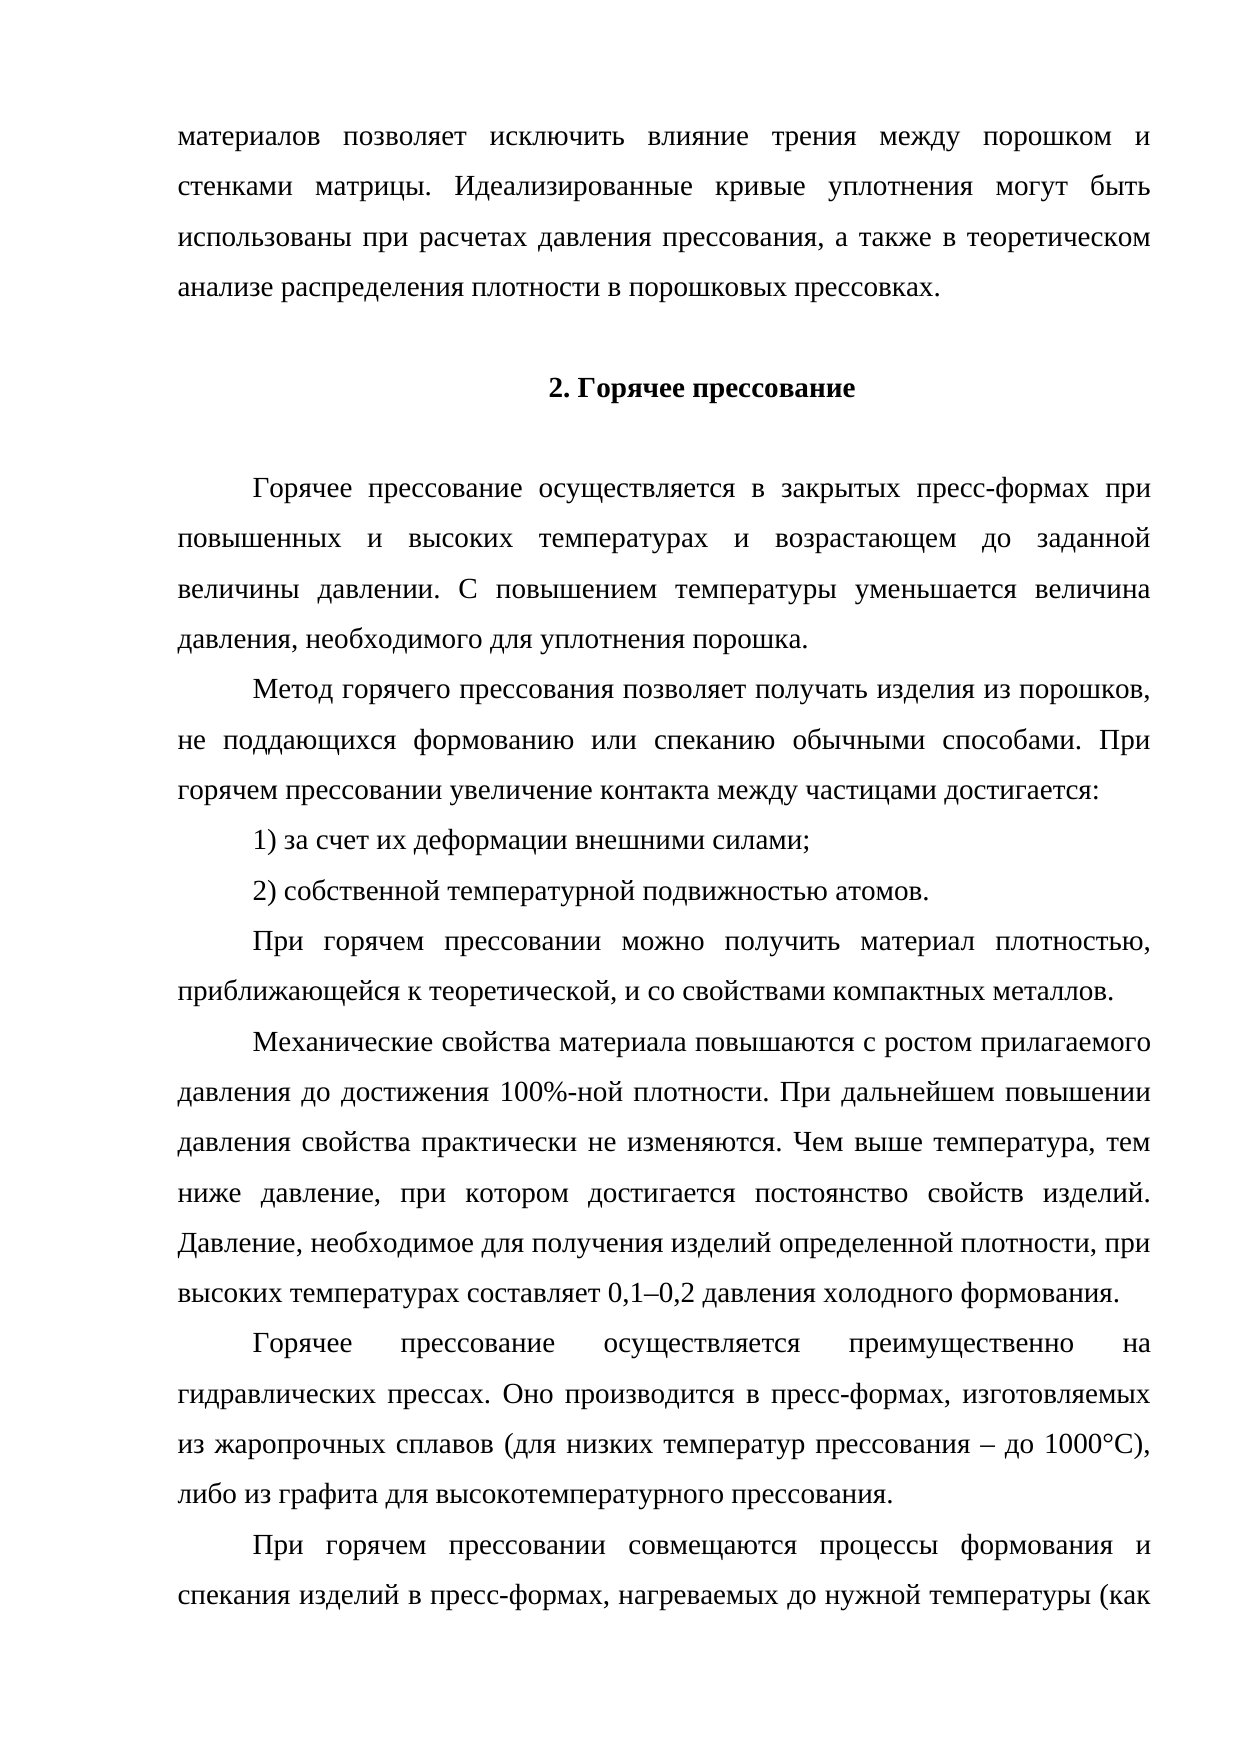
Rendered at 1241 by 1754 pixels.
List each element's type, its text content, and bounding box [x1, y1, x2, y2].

text 2. Горячее прессование [177, 370, 1152, 403]
text Механические свойства материала повышаются с ростом прилагаемого давления до достижения 100%-ной плотности. При дальнейшем повышении давления свойства практически не изменяются. Чем выше температура, тем ниже давление, при котором достигается постоянство свойств изделий. Давление, необходимое для получения изделий определенной плотности, при высоких температурах составляет 0,1–0,2 давления холодного формования. [177, 1024, 1152, 1309]
text Горячее прессование осуществляется в закрытых пресс-формах при повышенных и высоких температурах и возрастающем до заданной величины давлении. С повышением температуры уменьшается величина давления, необходимого для уплотнения порошка. [177, 470, 1152, 655]
text При горячем прессовании можно получить материал плотностью, приближающейся к теоретической, и со свойствами компактных металлов. [177, 923, 1152, 1007]
text 2) собственной температурной подвижностью атомов. [177, 873, 1152, 906]
text 1) за счет их деформации внешними силами; [177, 822, 1152, 856]
text Горячее прессование осуществляется преимущественно на гидравлических прессах. Оно производится в пресс-формах, изготовляемых из жаропрочных сплавов (для низких температур прессования – до 1000°С), либо из графита для высокотемпературного прессования. [177, 1326, 1152, 1510]
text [177, 118, 1152, 303]
text Метод горячего прессования позволяет получать изделия из порошков, не поддающихся формованию или спеканию обычными способами. При горячем прессовании увеличение контакта между частицами достигается: [177, 672, 1152, 806]
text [177, 1527, 1152, 1611]
